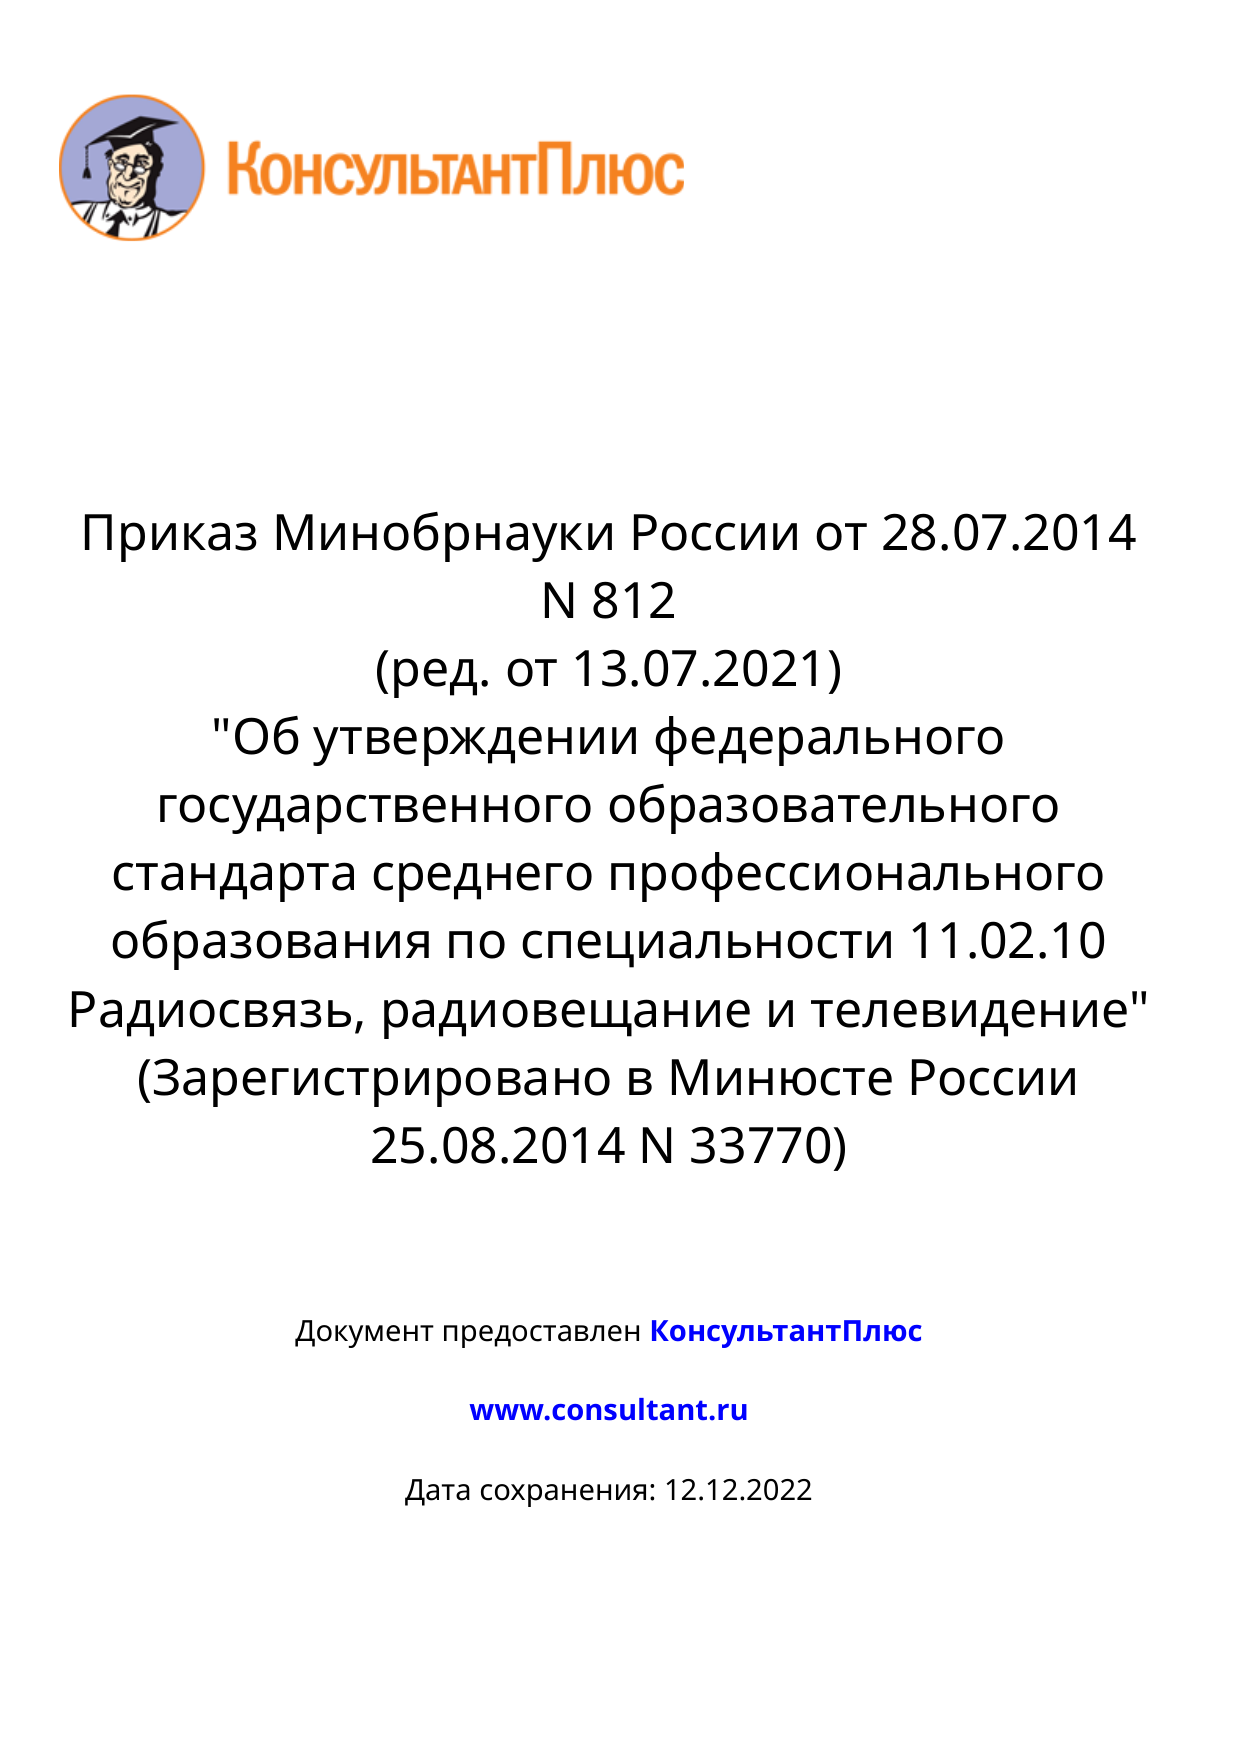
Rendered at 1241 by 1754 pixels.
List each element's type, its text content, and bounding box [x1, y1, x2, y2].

table_header [51, 88, 1167, 403]
picture [59, 93, 684, 243]
table_cell Документ предоставлен КонсультантПлюс www.consultant.ru Дата сохранения: 12.12.2022 [51, 1272, 1167, 1587]
table_cell Приказ Минобрнауки России от 28.07.2014 N 812 (ред. от 13.07.2021) "Об утверждении федерального государственного образовательного стандарта среднего профессионального образования по специальности 11.02.10 Радиосвязь, радиовещание и телевидение" (Зарегистрировано в Минюсте России 25.08.2014 N 33770) [51, 403, 1167, 1272]
